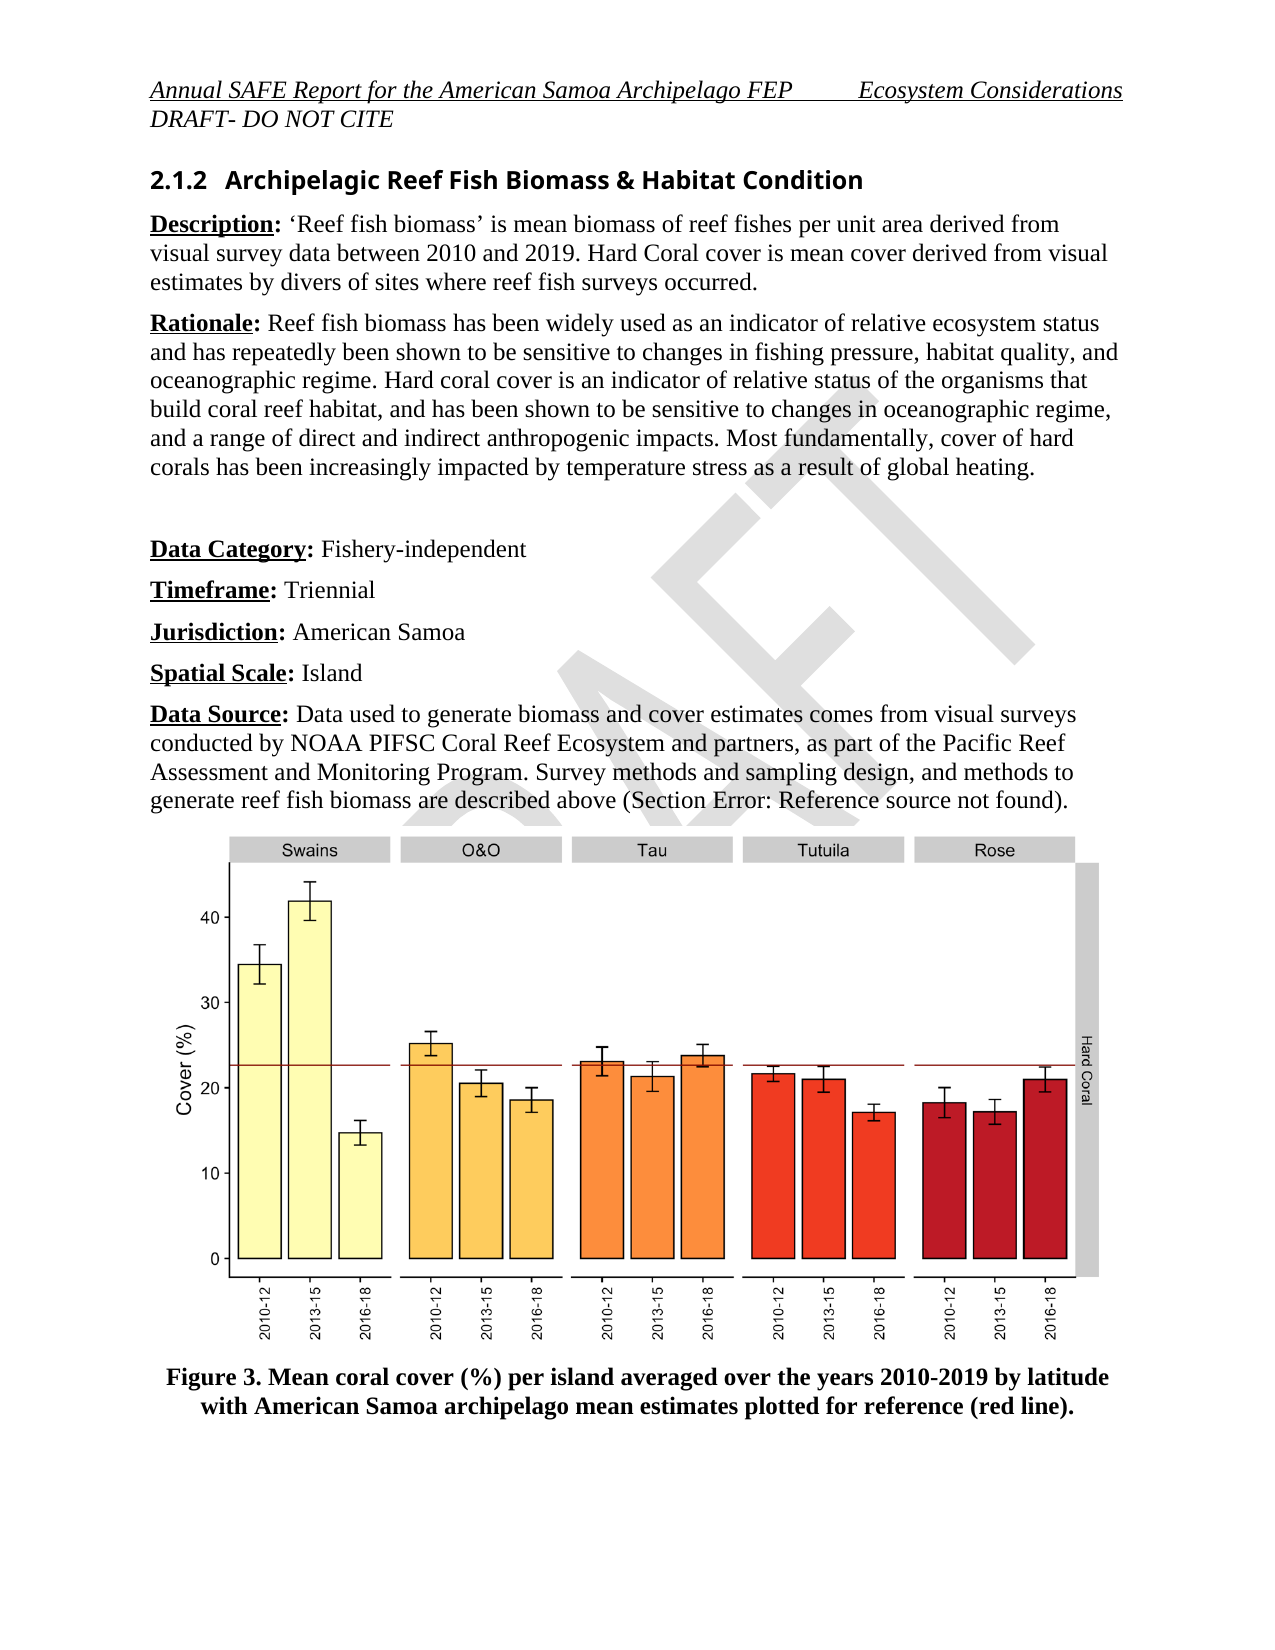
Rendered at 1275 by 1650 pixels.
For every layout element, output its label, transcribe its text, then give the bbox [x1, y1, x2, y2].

picture [166, 826, 1109, 1350]
subtitle Archipelagic Reef Fish Biomass [150, 162, 1125, 197]
text Rationale: Reef fish biomass has been widely used as an indicator of relative ecosystem status and has repeatedly been shown to be sensitive to changes in fishing pressure, habitat quality, and oceanographic regime. [150, 308, 1125, 480]
text Jurisdiction: American Samoa [150, 617, 1125, 645]
text Data Category: Fishery-independent [150, 534, 1125, 563]
text Spatial Scale: Island [150, 658, 1125, 687]
text Description: ‘Reef fish biomass’ is mean biomass of reef fishes per unit area derived from visual survey data between 2010 and . [150, 209, 1125, 295]
text Data Source: Data used to generate biomass estimates comes from visual surveys conducted by NOAA PIFSC Coral Reef Ecosystem and partners, as part of the Pacific Reef Assessment and Monitoring Program. Survey methods and sampling design, and methods to generate reef fish biomass are described above (Section 2.1.1). [150, 699, 1125, 814]
text Timeframe: Triennial [150, 575, 1125, 604]
